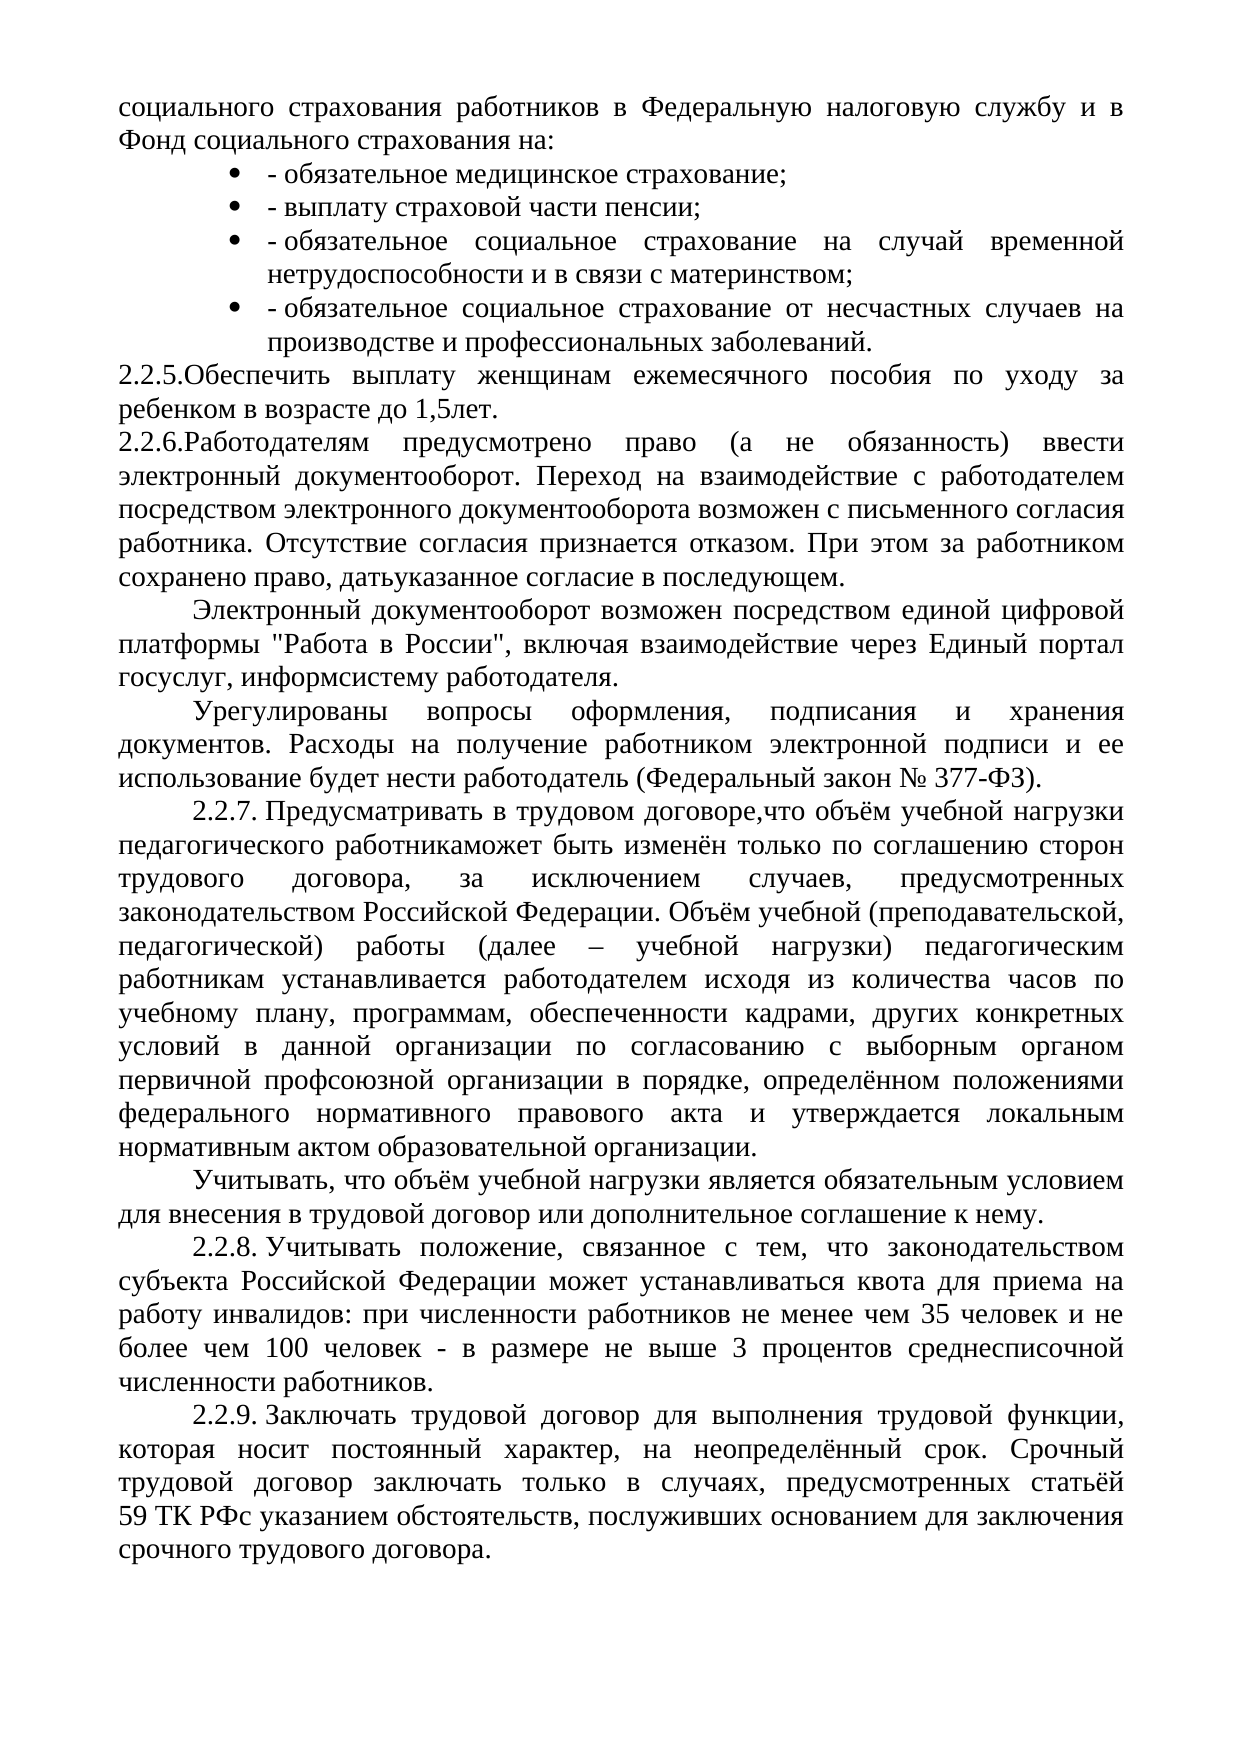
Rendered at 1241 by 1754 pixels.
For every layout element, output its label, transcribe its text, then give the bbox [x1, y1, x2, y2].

list - обязательное медицинское страхование; [229, 156, 1125, 189]
text 2.2.6.Работодателям предусмотрено право (а не обязанность) ввести электронный документооборот. Переход на взаимодействие с работодателем посредством электронного документооборота возможен с письменного согласия работника. Отсутствие согласия признается отказом. При этом за работником сохранено право, датьуказанное согласие в последующем. [118, 483, 1125, 651]
text 2.2.7. Предусматривать в трудовом договоре,что объём учебной нагрузки педагогического работникаможет быть изменён только по соглашению сторон трудового договора, за исключением случаев, предусмотренных законодательством Российской Федерации. Объём учебной (преподавательской, педагогической) работы (далее – учебной нагрузки) педагогическим работникам устанавливается работодателем исходя из количества часов по учебному плану, программам, обеспеченности кадрами, других конкретных условий в данной организации по согласованию с выборным органом первичной профсоюзной организации в порядке, определённом положениями федерального нормативного правового акта и утверждается локальным нормативным актом образовательной организации. [118, 852, 1125, 1221]
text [118, 1456, 1125, 1556]
text Учитывать, что объём учебной нагрузки является обязательным условием для внесения в трудовой договор или дополнительное соглашение к нему. [118, 1221, 1125, 1288]
list - обязательное социальное страхование от несчастных случаев на производстве и профессиональных заболеваний. [229, 348, 1125, 416]
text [118, 89, 1125, 156]
list - обязательное социальное страхование на случай временной нетрудоспособности и в связи с материнством; [229, 252, 1125, 319]
list - выплату страховой части пенсии; [229, 189, 1125, 223]
text 2.2.5.Обеспечить выплату женщинам ежемесячного пособия по уходу за ребенком в возрасте до 1,5лет. [118, 416, 1125, 483]
text 2.2.8. Учитывать положение, связанное с тем, что законодательством субъекта Российской Федерации может устанавливаться квота для приема на работу инвалидов: при численности работников не менее чем 35 человек и не более чем 100 человек - в размере не выше 3 процентов среднесписочной численности работников. [118, 1288, 1125, 1456]
text Электронный документооборот возможен посредством единой цифровой платформы "Работа в России", включая взаимодействие через Единый портал госуслуг, информсистему работодателя. [118, 651, 1125, 751]
text Урегулированы вопросы оформления, подписания и хранения документов. Расходы на получение работником электронной подписи и ее использование будет нести работодатель (Федеральный закон № 377-ФЗ). [118, 751, 1125, 852]
